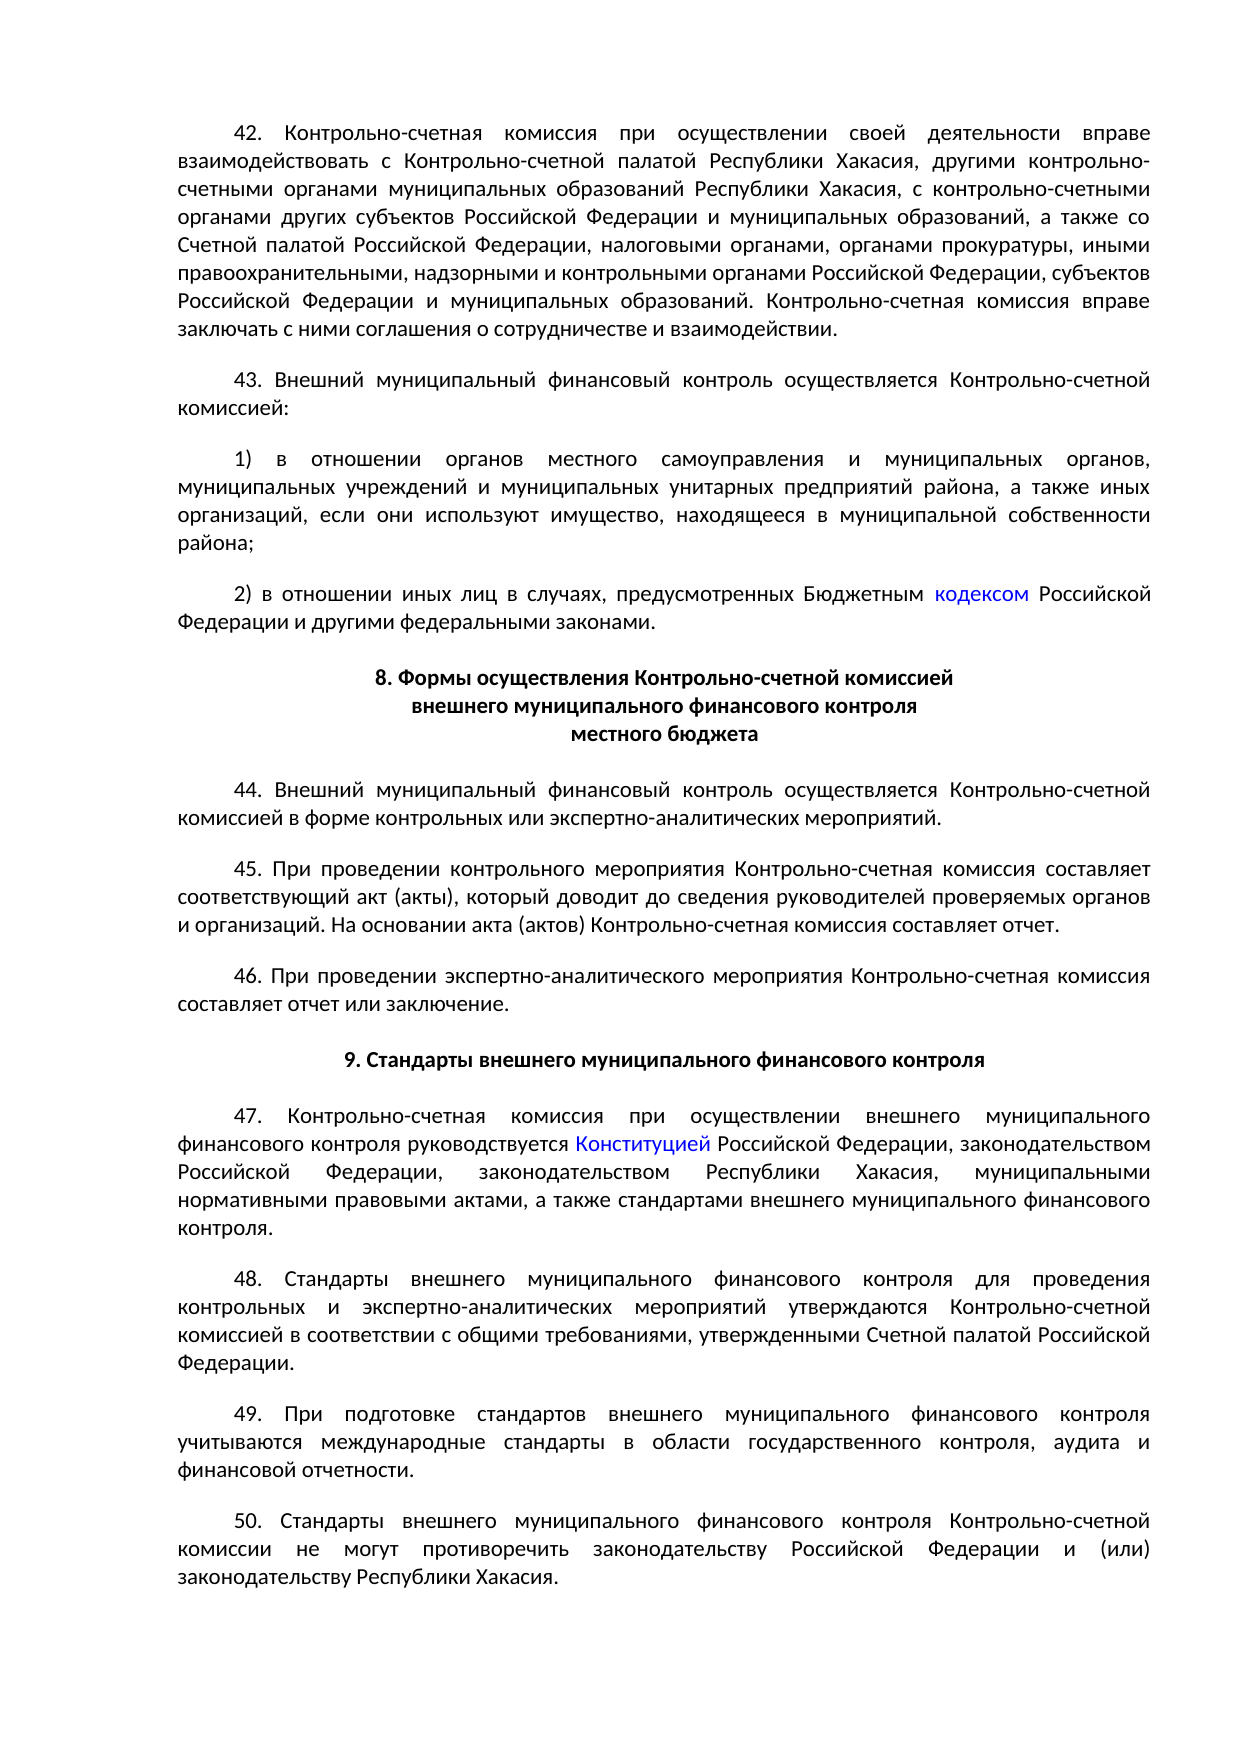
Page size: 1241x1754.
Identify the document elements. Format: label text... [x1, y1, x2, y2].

text 43. Внешний муниципальный финансовый контроль осуществляется Контрольно-счетной комиссией: [177, 365, 1152, 421]
title внешнего муниципального финансового контроля [177, 691, 1152, 719]
text 42. Контрольно-счетная комиссия при осуществлении своей деятельности вправе взаимодействовать с Контрольно-счетной палатой Республики Хакасия, другими контрольно-счетными органами муниципальных образований Республики Хакасия, с контрольно-счетными органами других субъектов Российской Федерации и муниципальных образований, а также со Счетной палатой Российской Федерации, налоговыми органами, органами прокуратуры, иными правоохранительными, надзорными и контрольными органами Российской Федерации, субъектов Российской Федерации и муниципальных образований. Контрольно-счетная комиссия вправе заключать с ними соглашения о сотрудничестве и взаимодействии. [177, 118, 1152, 342]
text 1) в отношении органов местного самоуправления и муниципальных органов, муниципальных учреждений и муниципальных унитарных предприятий района, а также иных организаций, если они используют имущество, находящееся в муниципальной собственности района; [177, 444, 1152, 556]
text 2) в отношении иных лиц в случаях, предусмотренных Бюджетным кодексом Российской Федерации и другими федеральными законами. [177, 579, 1152, 635]
text 44. Внешний муниципальный финансовый контроль осуществляется Контрольно-счетной комиссией в форме контрольных или экспертно-аналитических мероприятий. [177, 775, 1152, 831]
text 47. Контрольно-счетная комиссия при осуществлении внешнего муниципального финансового контроля руководствуется Конституцией Российской Федерации, законодательством Российской Федерации, законодательством Республики Хакасия, муниципальными нормативными правовыми актами, а также стандартами внешнего муниципального финансового контроля. [177, 1101, 1152, 1241]
text 48. Стандарты внешнего муниципального финансового контроля для проведения контрольных и экспертно-аналитических мероприятий утверждаются Контрольно-счетной комиссией в соответствии с общими требованиями, утвержденными Счетной палатой Российской Федерации. [177, 1264, 1152, 1376]
text 50. Стандарты внешнего муниципального финансового контроля Контрольно-счетной комиссии не могут противоречить законодательству Российской Федерации и (или) законодательству Республики Хакасия. [177, 1506, 1152, 1590]
text 46. При проведении экспертно-аналитического мероприятия Контрольно-счетная комиссия составляет отчет или заключение. [177, 961, 1152, 1017]
title 9. Стандарты внешнего муниципального финансового контроля [177, 1045, 1152, 1073]
text 45. При проведении контрольного мероприятия Контрольно-счетная комиссия составляет соответствующий акт (акты), который доводит до сведения руководителей проверяемых органов и организаций. На основании акта (актов) Контрольно-счетная комиссия составляет отчет. [177, 854, 1152, 938]
title 8. Формы осуществления Контрольно-счетной комиссией [177, 663, 1152, 691]
title местного бюджета [177, 719, 1152, 747]
text 49. При подготовке стандартов внешнего муниципального финансового контроля учитываются международные стандарты в области государственного контроля, аудита и финансовой отчетности. [177, 1399, 1152, 1483]
